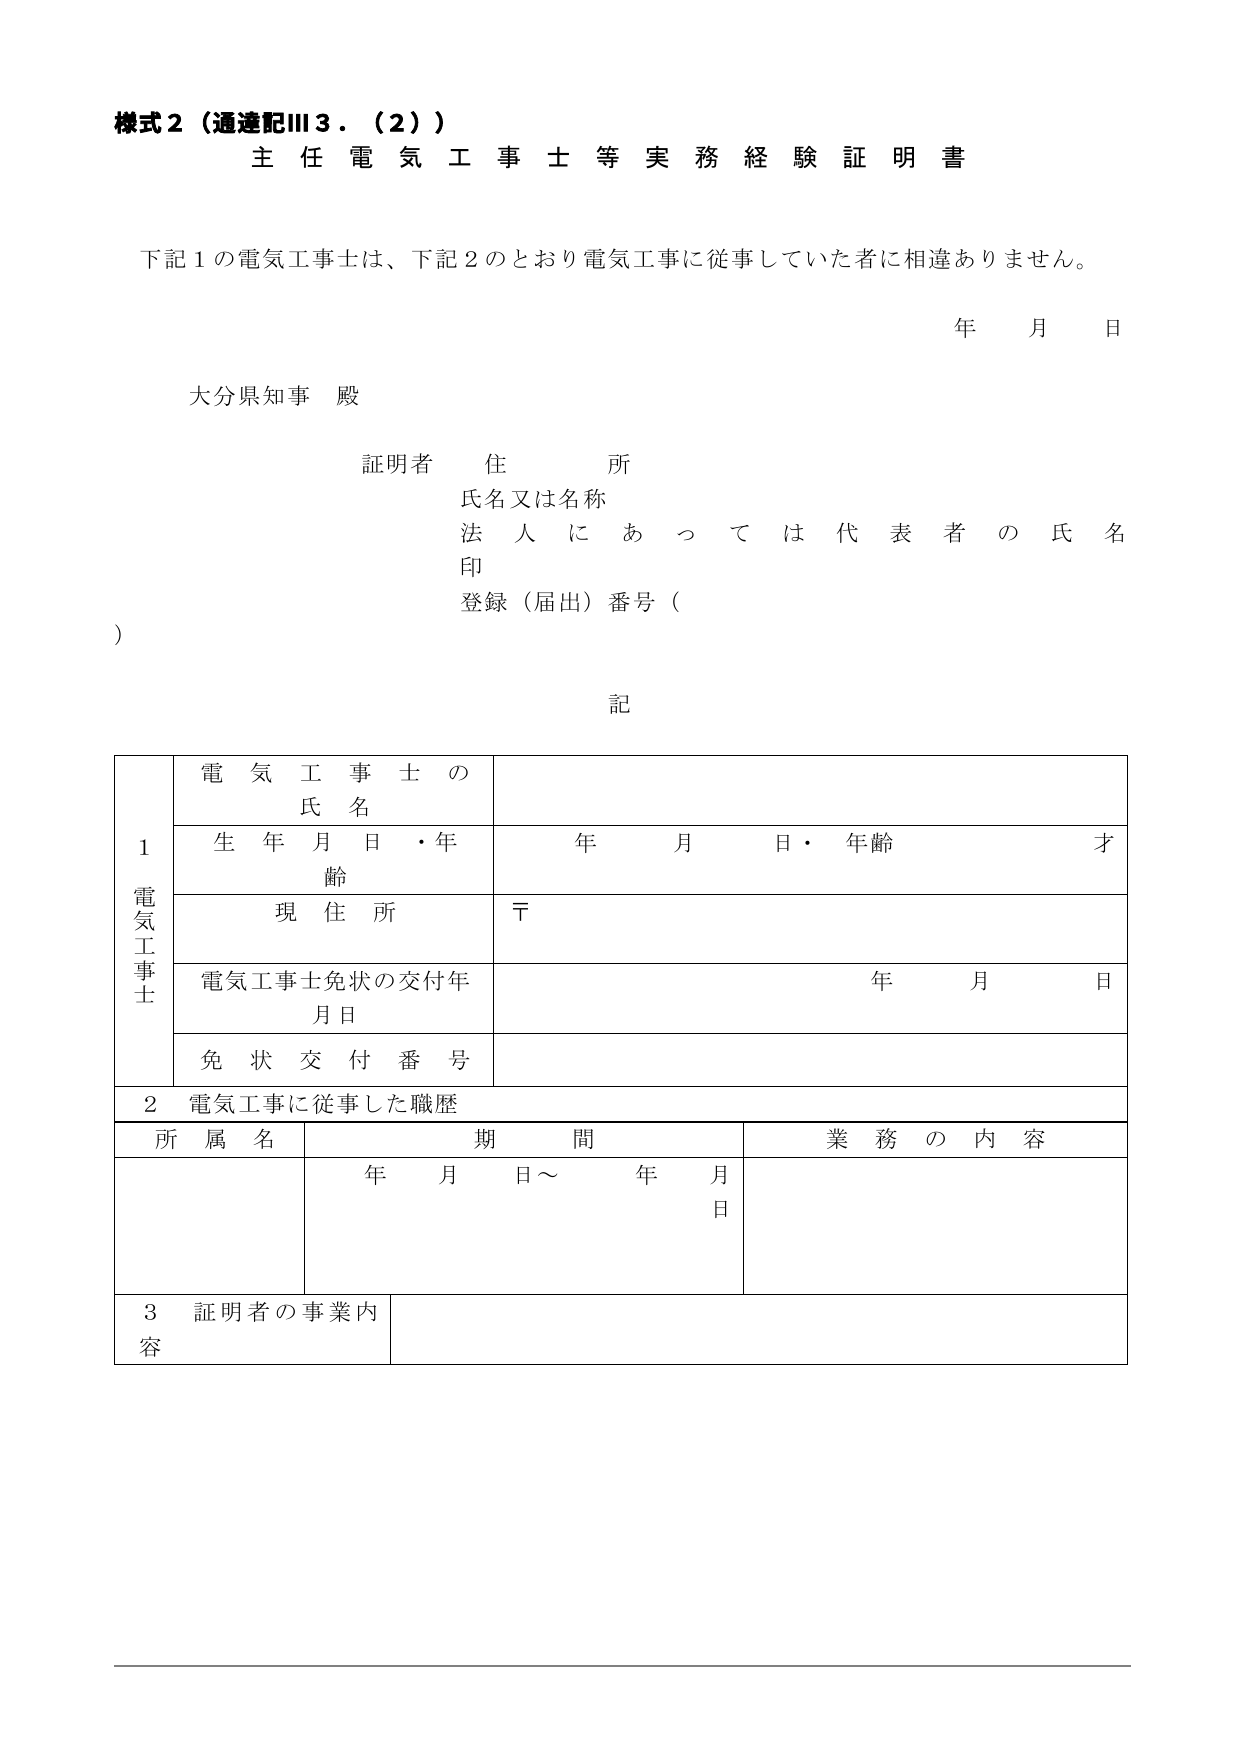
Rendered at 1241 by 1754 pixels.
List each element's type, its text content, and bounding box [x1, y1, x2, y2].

table_cell 年 月 日～ 年 月 日 [305, 1158, 743, 1294]
table_cell 年 月 日 [494, 964, 1127, 1033]
table_cell 〒 [494, 895, 1127, 963]
table_cell ２ 電気工事に従事した職歴 [115, 1087, 1127, 1121]
text 法人にあっては代表者の氏名 印 [453, 516, 1129, 584]
table_cell 現 住 所 [174, 895, 493, 963]
text 証明者 住 所 [114, 448, 1126, 482]
table_cell 電気工事士免状の交付年月日 [174, 964, 493, 1033]
text 登録（届出）番号（ ） [114, 584, 1126, 653]
text 主任電気工事士等実務経験証明書 [114, 140, 1126, 174]
table_cell [115, 1158, 304, 1294]
text 下記１の電気工事士は、下記２のとおり電気工事に従事していた者に相違ありません。 [114, 243, 1126, 277]
text 様式２（通達記Ⅲ３．（２）） [114, 106, 1126, 140]
text 氏名又は名称 [453, 482, 1129, 516]
text 大分県知事 殿 [114, 379, 1126, 413]
table_header 電 気 工 事 士 の 氏 名 [174, 756, 493, 824]
table_cell 業 務 の 内 容 [744, 1123, 1127, 1157]
text 年 月 日 [114, 311, 1126, 345]
table_cell 免 状 交 付 番 号 [174, 1034, 493, 1086]
text 記 [114, 687, 1126, 721]
table_cell 生 年 月 日 ・年 齢 [174, 826, 493, 894]
table_cell [494, 1034, 1127, 1086]
table_header [494, 756, 1127, 824]
table_cell ３ 証明者の事業内容 [115, 1295, 390, 1364]
table_cell 年 月 日・ 年齢 才 [494, 826, 1127, 894]
table_cell [744, 1158, 1127, 1294]
table_cell 期 間 [305, 1123, 743, 1157]
table_header １ 電気工事士 [115, 756, 173, 1086]
table_cell 所 属 名 [115, 1123, 304, 1157]
table_cell [391, 1295, 1127, 1364]
